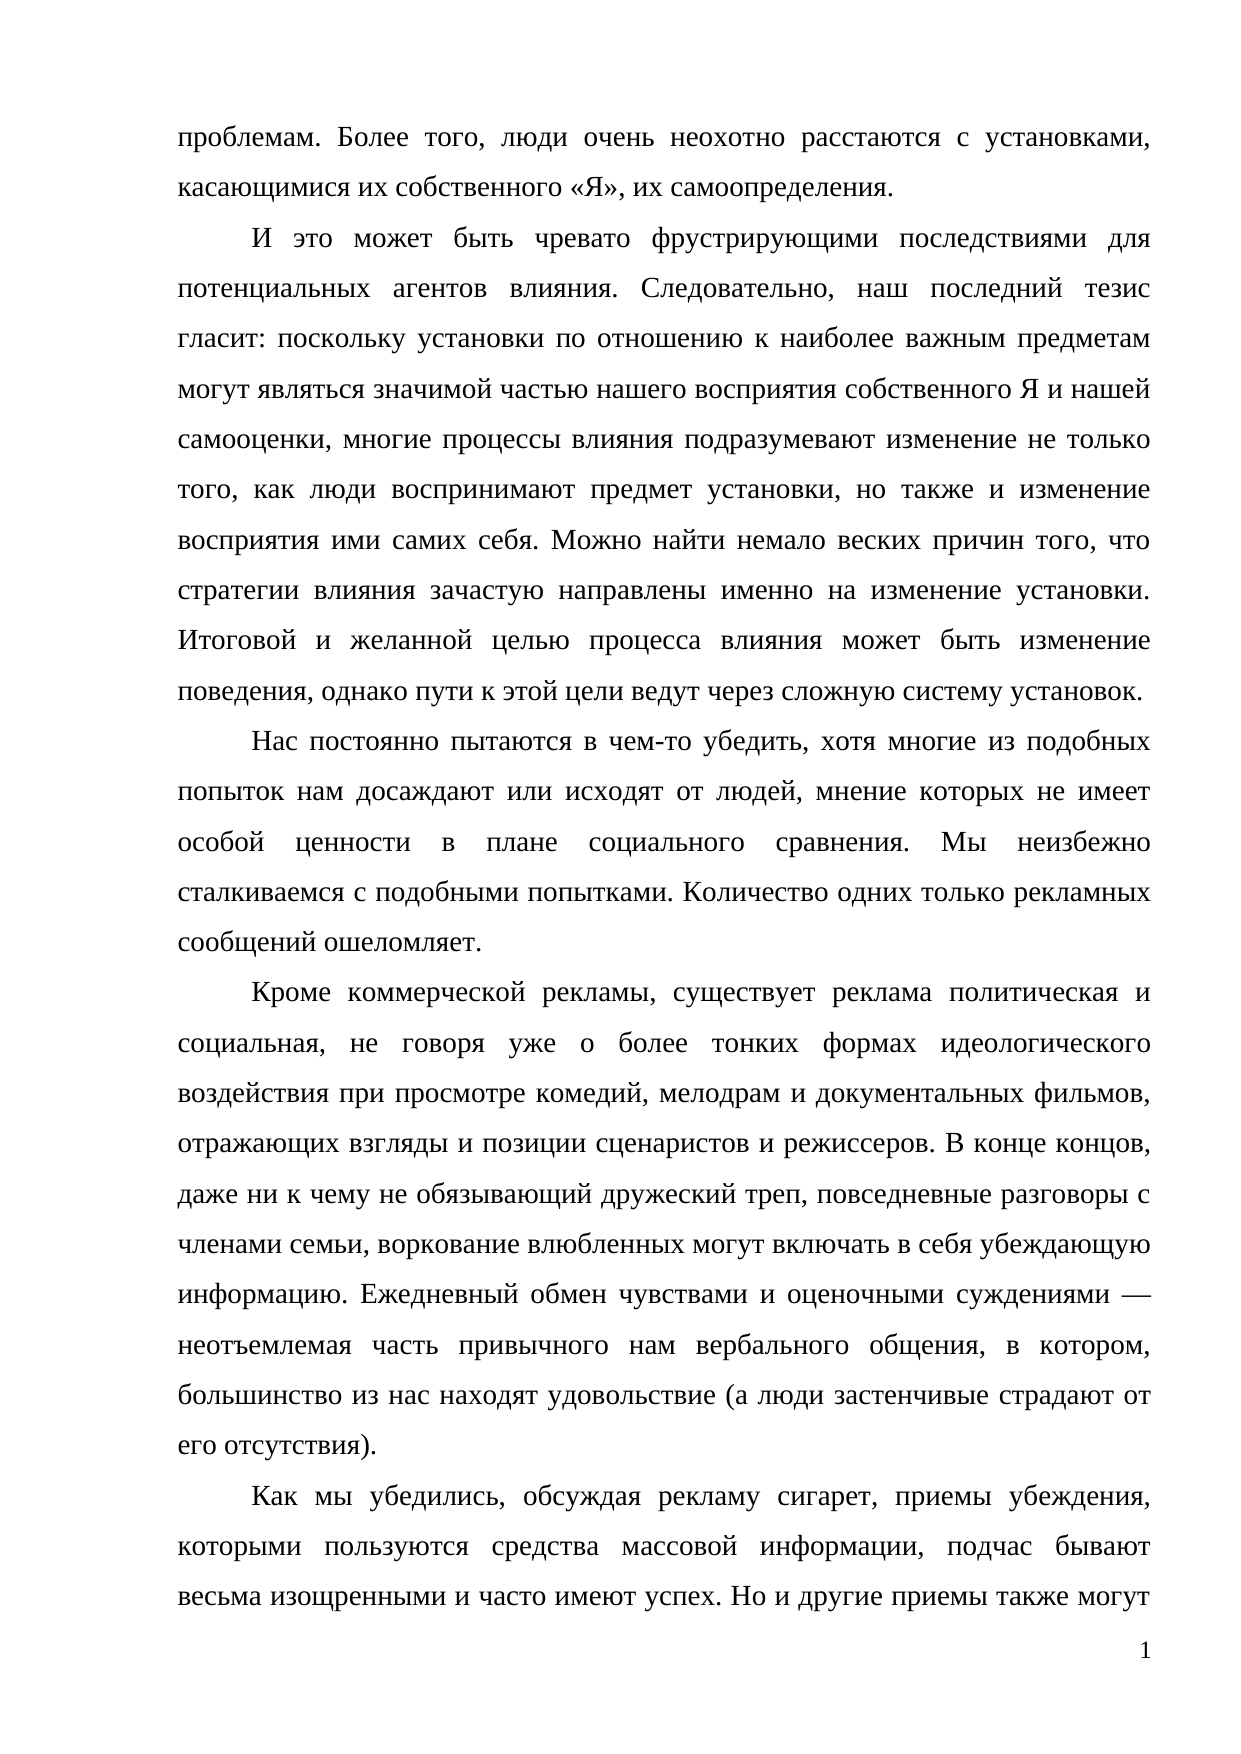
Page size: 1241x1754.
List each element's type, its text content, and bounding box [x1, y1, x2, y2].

text Нас постоянно пытаются в чем-то убедить, хотя многие из подобных попыток нам досаждают или исходят от людей, мнение которых не имеет особой ценности в плане социального сравнения. Мы неизбежно сталкиваемся с подобными попытками. Количество одних только рекламных сообщений ошеломляет. [177, 723, 1152, 958]
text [177, 119, 1152, 203]
text Кроме коммерческой рекламы, существует реклама политическая и социальная, не говоря уже о более тонких формах идеологического воздействия при просмотре комедий, мелодрам и документальных фильмов, отражающих взгляды и позиции сценаристов и режиссеров. В конце концов, даже ни к чему не обязывающий дружеский треп, повседневные разговоры с членами семьи, воркование влюбленных могут включать в себя убеждающую информацию. Ежедневный обмен чувствами и оценочными суждениями — неотъемлемая часть привычного нам вербального общения, в котором, большинство из нас находят удовольствие (а люди застенчивые страдают от его отсутствия). [177, 974, 1152, 1461]
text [177, 1478, 1152, 1612]
text И это может быть чревато фрустрирующими последствиями для потенциальных агентов влияния. Следовательно, наш последний тезис гласит: поскольку установки по отношению к наиболее важным предметам могут являться значимой частью нашего восприятия собственного Я и нашей самооценки, многие процессы влияния подразумевают изменение не только того, как люди воспринимают предмет установки, но также и изменение восприятия ими самих себя. Можно найти немало веских причин того, что стратегии влияния зачастую направлены именно на изменение установки. Итоговой и желанной целью процесса влияния может быть изменение поведения, однако пути к этой цели ведут через сложную систему установок. [177, 220, 1152, 706]
